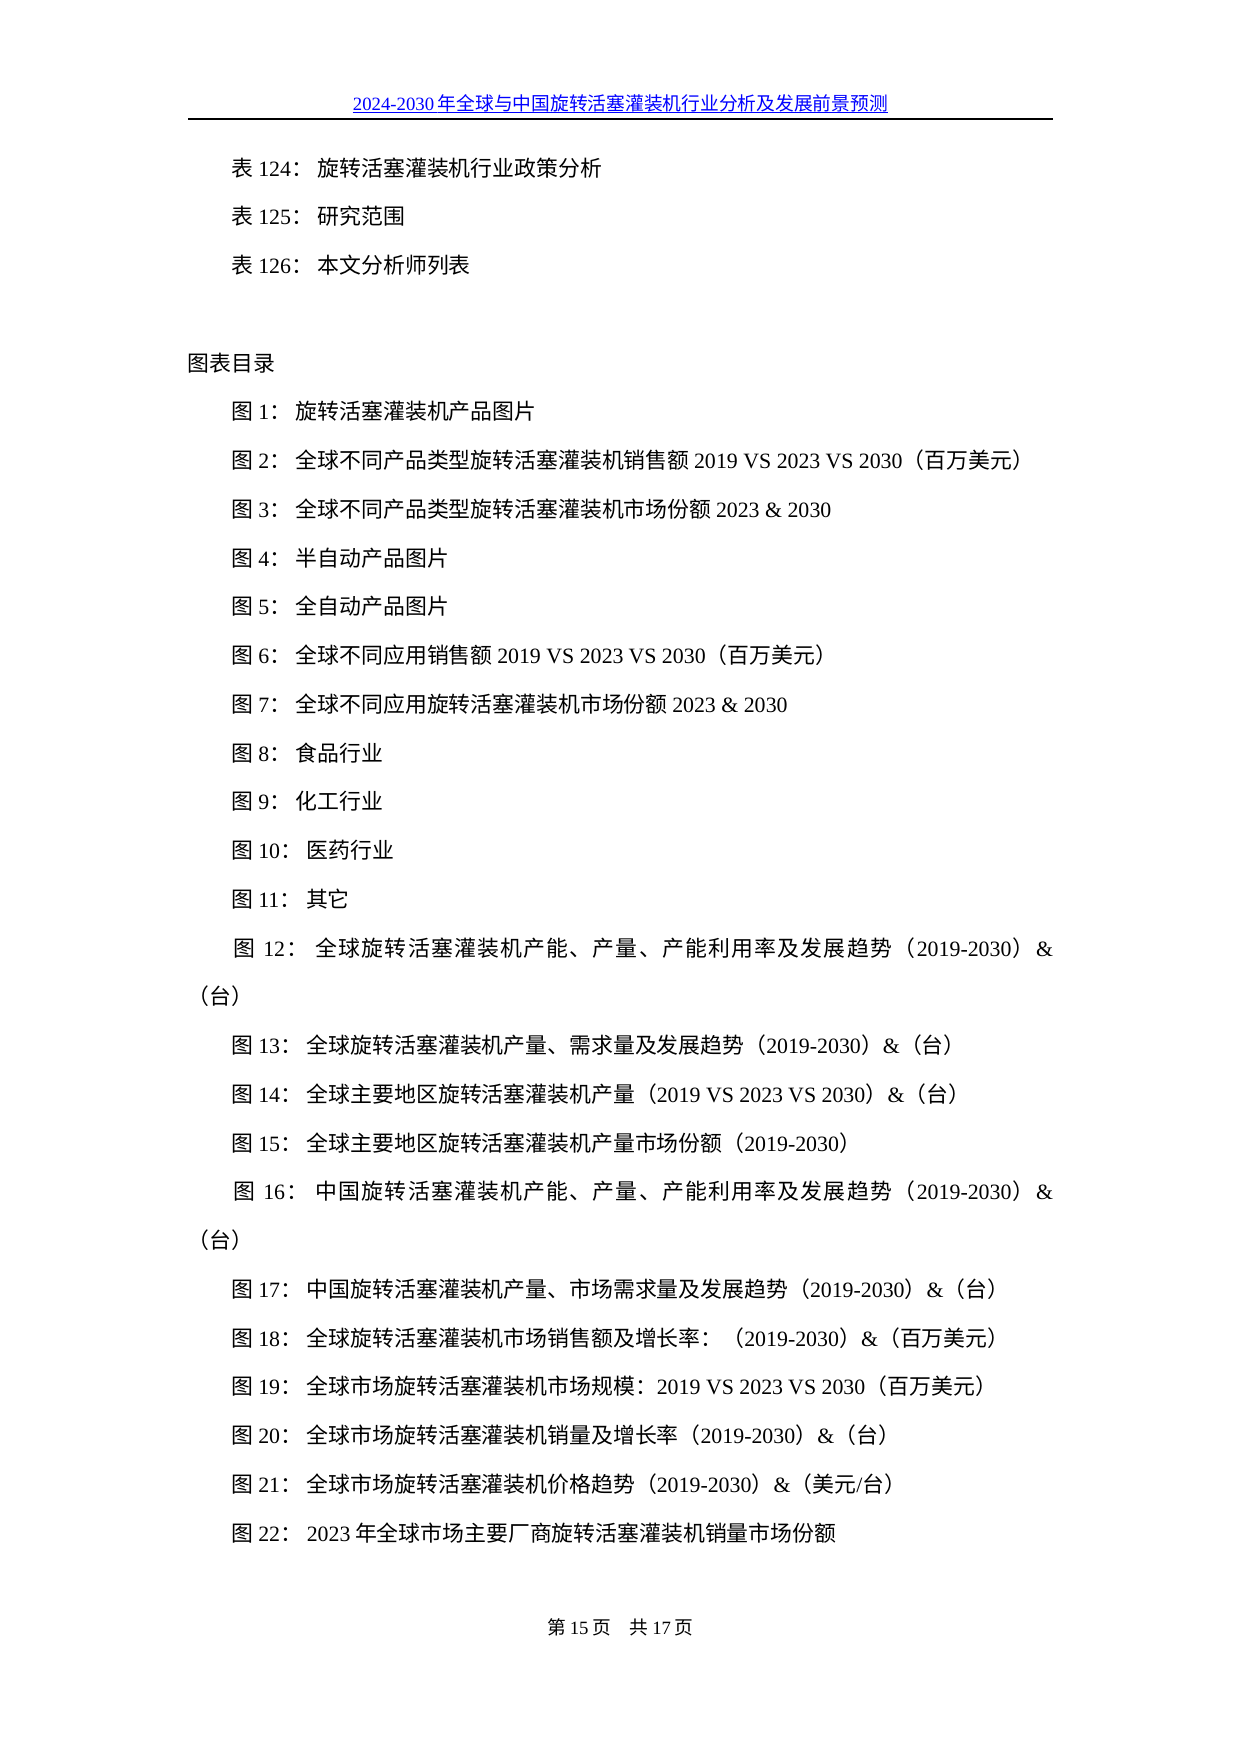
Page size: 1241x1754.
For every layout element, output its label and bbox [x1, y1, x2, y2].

text [187, 150, 1053, 1548]
